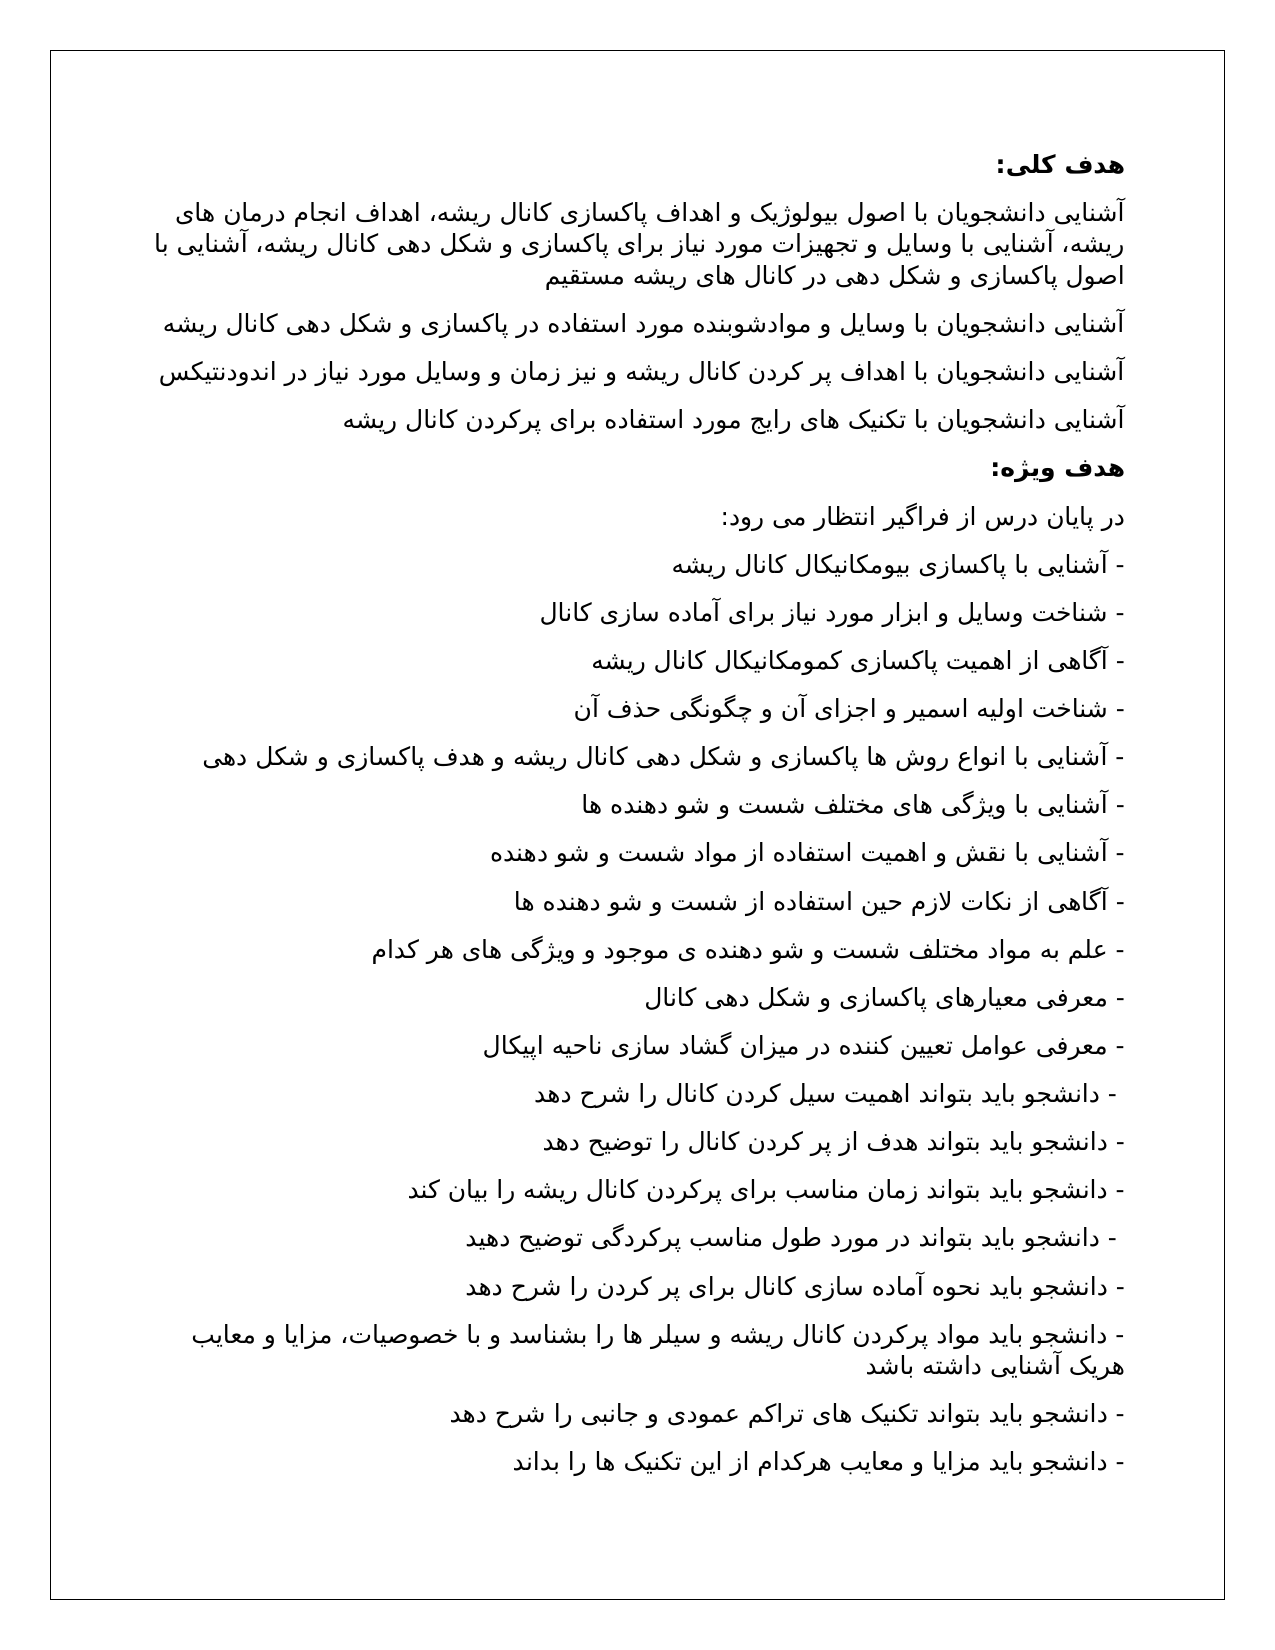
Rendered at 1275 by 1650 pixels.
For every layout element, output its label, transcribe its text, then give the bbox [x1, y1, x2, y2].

text - معرفی معیارهای پاکسازی و شکل دهی کانال [150, 983, 1125, 1012]
text - دانشجو باید بتواند اهمیت سیل کردن کانال را شرح دهد [150, 1079, 1125, 1108]
text آشنایی دانشجویان با وسایل و موادشوبنده مورد استفاده در پاکسازی و شکل دهی کانال ریشه [150, 309, 1125, 338]
text در پایان درس از فراگیر انتظار می رود: [150, 502, 1125, 531]
text - آشنایی با ویژگی های مختلف شست و شو دهنده ها [150, 790, 1125, 819]
text آشنایی دانشجویان با اصول بیولوژیک و اهداف پاکسازی کانال ریشه، اهداف انجام درمان های ریشه، آشنایی با وسایل و تجهیزات مورد نیاز برای پاکسازی و شکل دهی کانال ریشه، آشنایی با اصول پاکسازی و شکل دهی در کانال های ریشه مستقیم [150, 198, 1125, 290]
text - دانشجو باید مواد پرکردن کانال ریشه و سیلر ها را بشناسد و با خصوصیات، مزایا و معایب هریک آشنایی داشته باشد [150, 1320, 1125, 1380]
text هدف کلی: [150, 150, 1125, 179]
text - دانشجو باید بتواند هدف از پر کردن کانال را توضیح دهد [150, 1127, 1125, 1156]
text آشنایی دانشجویان با اهداف پر کردن کانال ریشه و نیز زمان و وسایل مورد نیاز در اندودنتیکس [150, 357, 1125, 386]
text - آگاهی از اهمیت پاکسازی کمومکانیکال کانال ریشه [150, 646, 1125, 675]
text - دانشجو باید بتواند در مورد طول مناسب پرکردگی توضیح دهید [150, 1223, 1125, 1253]
text آشنایی دانشجویان با تکنیک های رایج مورد استفاده برای پرکردن کانال ریشه [150, 405, 1125, 434]
text - علم به مواد مختلف شست و شو دهنده ی موجود و ویژگی های هر کدام [150, 935, 1125, 964]
text هدف ویژه: [150, 453, 1125, 483]
text - شناخت وسایل و ابزار مورد نیاز برای آماده سازی کانال [150, 598, 1125, 627]
text - دانشجو باید نحوه آماده سازی کانال برای پر کردن را شرح دهد [150, 1272, 1125, 1301]
text - آشنایی با نقش و اهمیت استفاده از مواد شست و شو دهنده [150, 838, 1125, 868]
text - آشنایی با انواع روش ها پاکسازی و شکل دهی کانال ریشه و هدف پاکسازی و شکل دهی [150, 742, 1125, 771]
text - معرفی عوامل تعیین کننده در میزان گشاد سازی ناحیه اپیکال [150, 1031, 1125, 1060]
text - دانشجو باید بتواند تکنیک های تراکم عمودی و جانبی را شرح دهد [150, 1399, 1125, 1428]
text - آشنایی با پاکسازی بیومکانیکال کانال ریشه [150, 550, 1125, 579]
text - دانشجو باید مزایا و معایب هرکدام از این تکنیک ها را بداند [150, 1447, 1125, 1477]
text - آگاهی از نکات لازم حین استفاده از شست و شو دهنده ها [150, 887, 1125, 916]
text - دانشجو باید بتواند زمان مناسب برای پرکردن کانال ریشه را بیان کند [150, 1175, 1125, 1204]
text - شناخت اولیه اسمیر و اجزای آن و چگونگی حذف آن [150, 694, 1125, 723]
